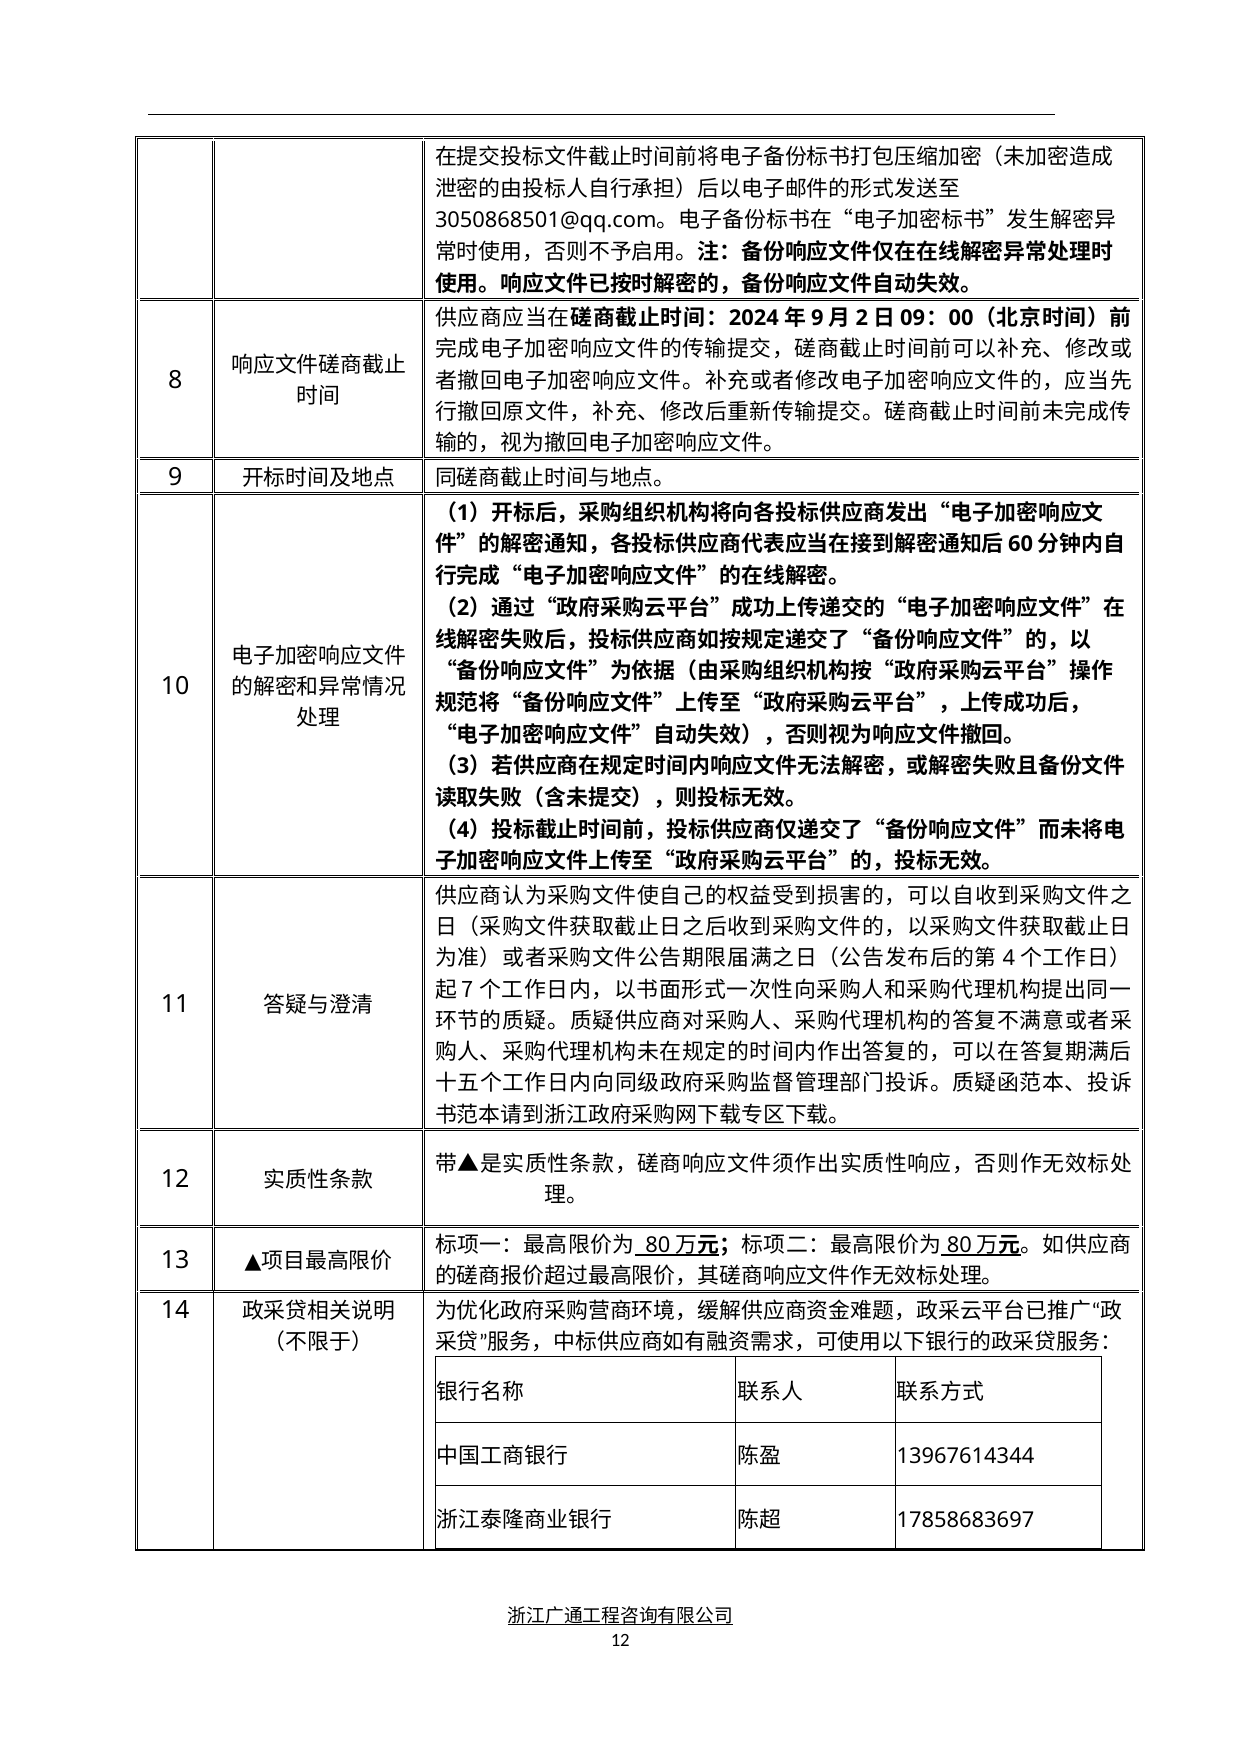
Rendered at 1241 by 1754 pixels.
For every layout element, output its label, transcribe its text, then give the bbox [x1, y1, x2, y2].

table_cell 13 [138, 1225, 212, 1290]
table_cell 带▲是实质性条款，磋商响应文件须作出实质性响应，否则作无效标处理。 [424, 1128, 1143, 1224]
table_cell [424, 139, 1142, 297]
table_cell ▲项目最高限价 [215, 1228, 422, 1290]
table_cell 答疑与澄清 [215, 878, 422, 1128]
table_cell 8 [138, 298, 212, 457]
table_cell 12 [136, 1128, 213, 1224]
table_cell 9 [138, 457, 212, 492]
table_cell 为优化政府采购营商环境，缓解供应商资金难题，政采云平台已推广“政采贷”服务，中标供应商如有融资需求，可使用以下银行的政采贷服务： [424, 1290, 1143, 1549]
table_cell （1）开标后，采购组织机构将向各投标供应商发出“电子加密响应文件”的解密通知，各投标供应商代表应当在接到解密通知后60分钟内自行完成“电子加密响应文件”的在线解密。 （2）通过“政府采购云平台”成功上传递交的“电子加密响应文件”在线解密失败后，投标供应商如按规定递交了“备份响应文件”的，以“备份响应文件”为依据（由采购组织机构按“政府采购云平台”操作规范将“备份响应文件”上传至“政府采购云平台”，上传成功后，“电子加密响应文件”自动失效），否则视为响应文件撤回。 （3）若供应商在规定时间内响应文件无法解密，或解密失败且备份文件读取失败（含未提交），则投标无效。 （4）投标截止时间前，投标供应商仅递交了“备份响应文件”而未将电子加密响应文件上传至“政府采购云平台”的，投标无效。 [425, 492, 1142, 875]
table_cell 响应文件磋商截止时间 [215, 301, 422, 457]
table_cell 14 [136, 1290, 213, 1549]
table_cell 同磋商截止时间与地点。 [425, 457, 1142, 492]
table_cell 11 [136, 875, 213, 1128]
table_cell 10 [138, 492, 212, 875]
table_cell 响应文件要求 [213, 139, 423, 297]
table_cell 电子加密响应文件的解密和异常情况处理 [215, 495, 422, 875]
table_cell 标项一：最高限价为 80万元；标项二：最高限价为 80万元。如供应商的磋商报价超过最高限价，其磋商响应文件作无效标处理。 [425, 1225, 1142, 1290]
table_cell 供应商认为采购文件使自己的权益受到损害的，可以自收到采购文件之日（采购文件获取截止日之后收到采购文件的，以采购文件获取截止日为准）或者采购文件公告期限届满之日（公告发布后的第4个工作日）起7个工作日内，以书面形式一次性向采购人和采购代理机构提出同一环节的质疑。质疑供应商对采购人、采购代理机构的答复不满意或者采购人、采购代理机构未在规定的时间内作出答复的，可以在答复期满后十五个工作日内向同级政府采购监督管理部门投诉。质疑函范本、投诉书范本请到浙江政府采购网下载专区下载。 [424, 875, 1143, 1128]
table_cell 供应商应当在磋商截止时间：2024年9月2日09：00（北京时间）前完成电子加密响应文件的传输提交，磋商截止时间前可以补充、修改或者撤回电子加密响应文件。补充或者修改电子加密响应文件的，应当先行撤回原文件，补充、修改后重新传输提交。磋商截止时间前未完成传输的，视为撤回电子加密响应文件。 [425, 298, 1142, 457]
table_cell 开标时间及地点 [215, 460, 422, 492]
table_cell 7 [138, 139, 213, 297]
table_cell 政采贷相关说明 （不限于） [214, 1293, 423, 1549]
table_cell 实质性条款 [215, 1131, 422, 1224]
